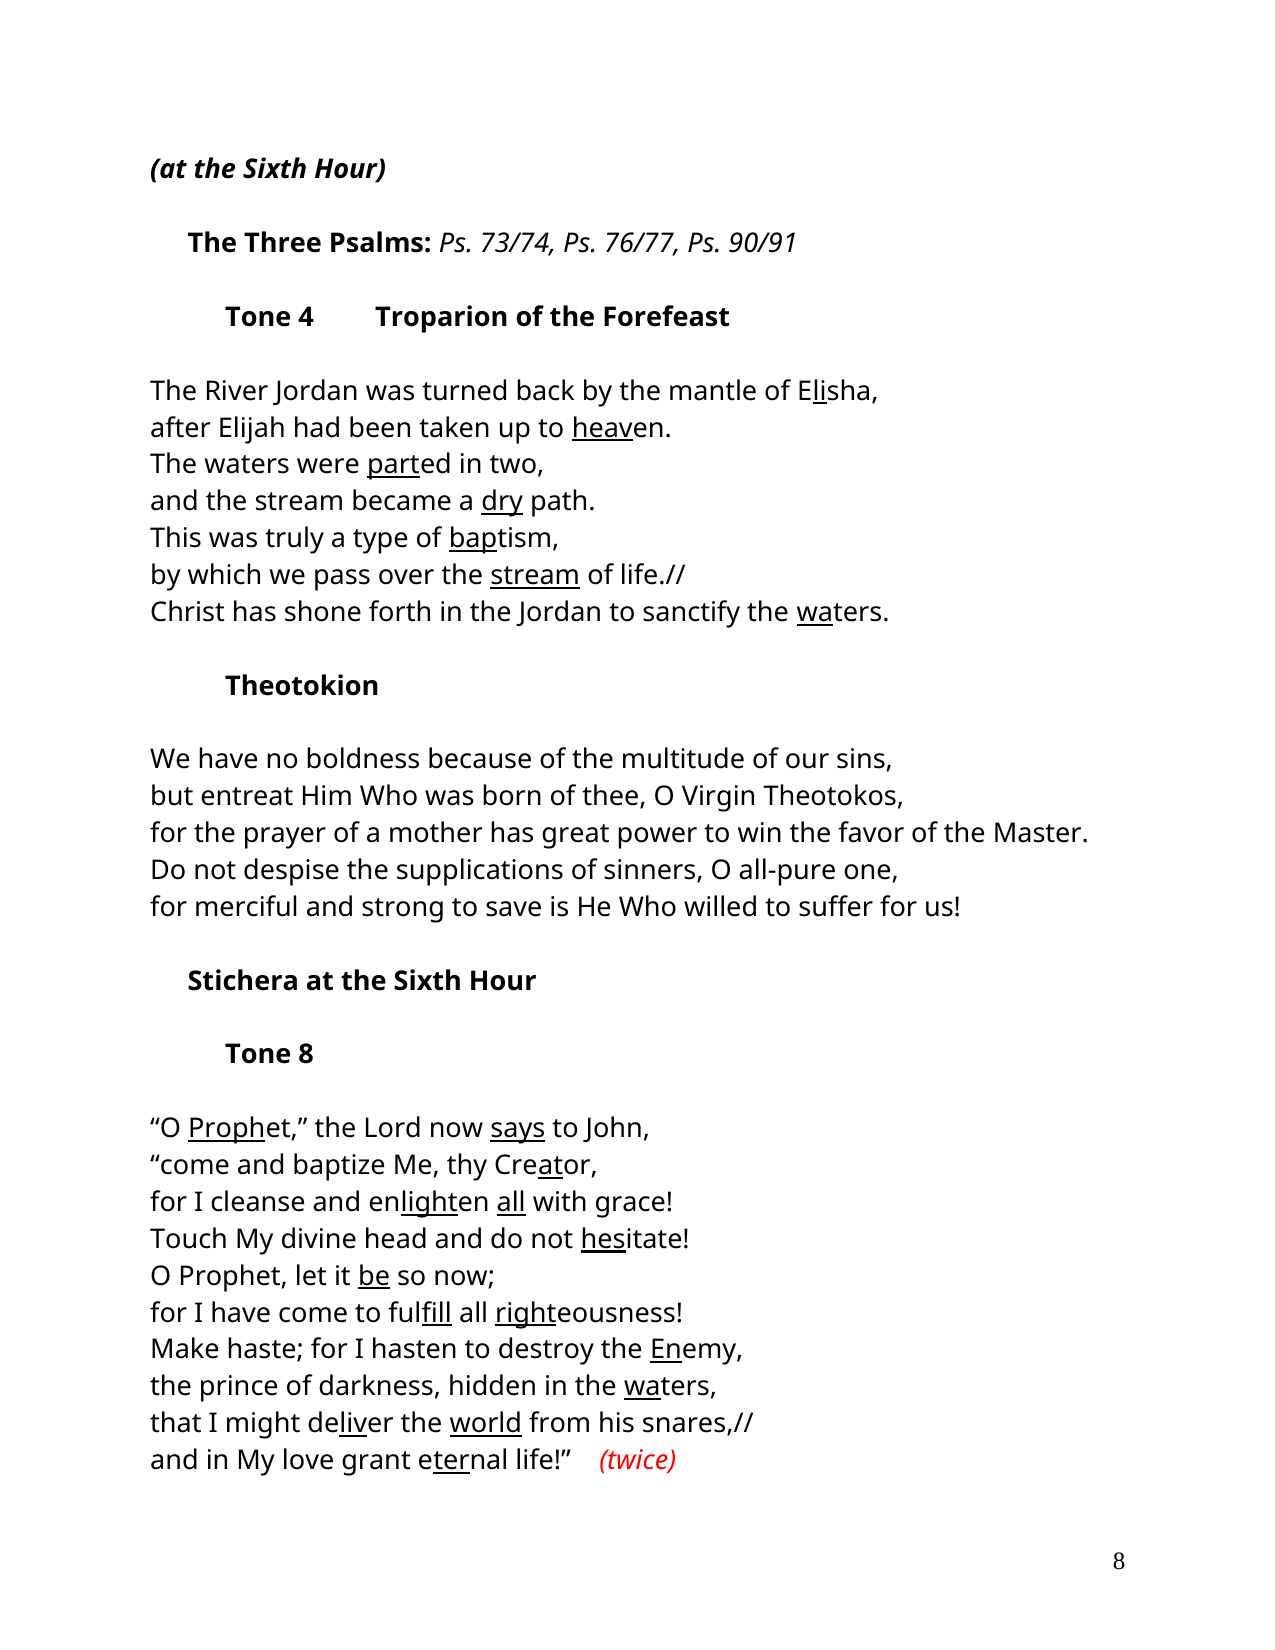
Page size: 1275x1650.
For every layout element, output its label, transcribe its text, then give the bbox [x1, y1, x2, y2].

text O Prophet, let it be so now; [150, 1256, 1125, 1293]
text “O Prophet,” the Lord now says to John, [150, 1109, 1125, 1146]
text for the prayer of a mother has great power to win the favor of the Master. [150, 814, 1125, 851]
text Theotokion [150, 666, 1125, 703]
text Touch My divine head and do not hesitate! [150, 1219, 1125, 1256]
text the prince of darkness, hidden in the waters, [150, 1367, 1125, 1404]
text and in My love grant eternal life!” (twice) [150, 1441, 1125, 1477]
text but entreat Him Who was born of thee, O Virgin Theotokos, [150, 777, 1125, 814]
text for merciful and strong to save is He Who willed to suffer for us! [150, 887, 1125, 924]
text Tone 4 Troparion of the Forefeast [150, 297, 1125, 334]
text Tone 8 [150, 1035, 1125, 1072]
text and the stream became a dry path. [150, 482, 1125, 519]
text This was truly a type of baptism, [150, 519, 1125, 556]
text that I might deliver the world from his snares,// [150, 1404, 1125, 1441]
text “come and baptize Me, thy Creator, [150, 1146, 1125, 1182]
text Do not despise the supplications of sinners, O all-pure one, [150, 851, 1125, 887]
text by which we pass over the stream of life.// [150, 556, 1125, 592]
text after Elijah had been taken up to heaven. [150, 408, 1125, 445]
text for I cleanse and enlighten all with grace! [150, 1182, 1125, 1219]
text The Three Psalms: Ps. 73/74, Ps. 76/77, Ps. 90/91 [150, 224, 1125, 261]
text (at the Sixth Hour) [150, 150, 1125, 187]
text The River Jordan was turned back by the mantle of Elisha, [150, 371, 1125, 408]
text The waters were parted in two, [150, 445, 1125, 482]
text Make haste; for I hasten to destroy the Enemy, [150, 1330, 1125, 1367]
text Stichera at the Sixth Hour [150, 961, 1125, 998]
text We have no boldness because of the multitude of our sins, [150, 740, 1125, 777]
text Christ has shone forth in the Jordan to sanctify the waters. [150, 592, 1125, 629]
text for I have come to fulfill all righteousness! [150, 1293, 1125, 1330]
